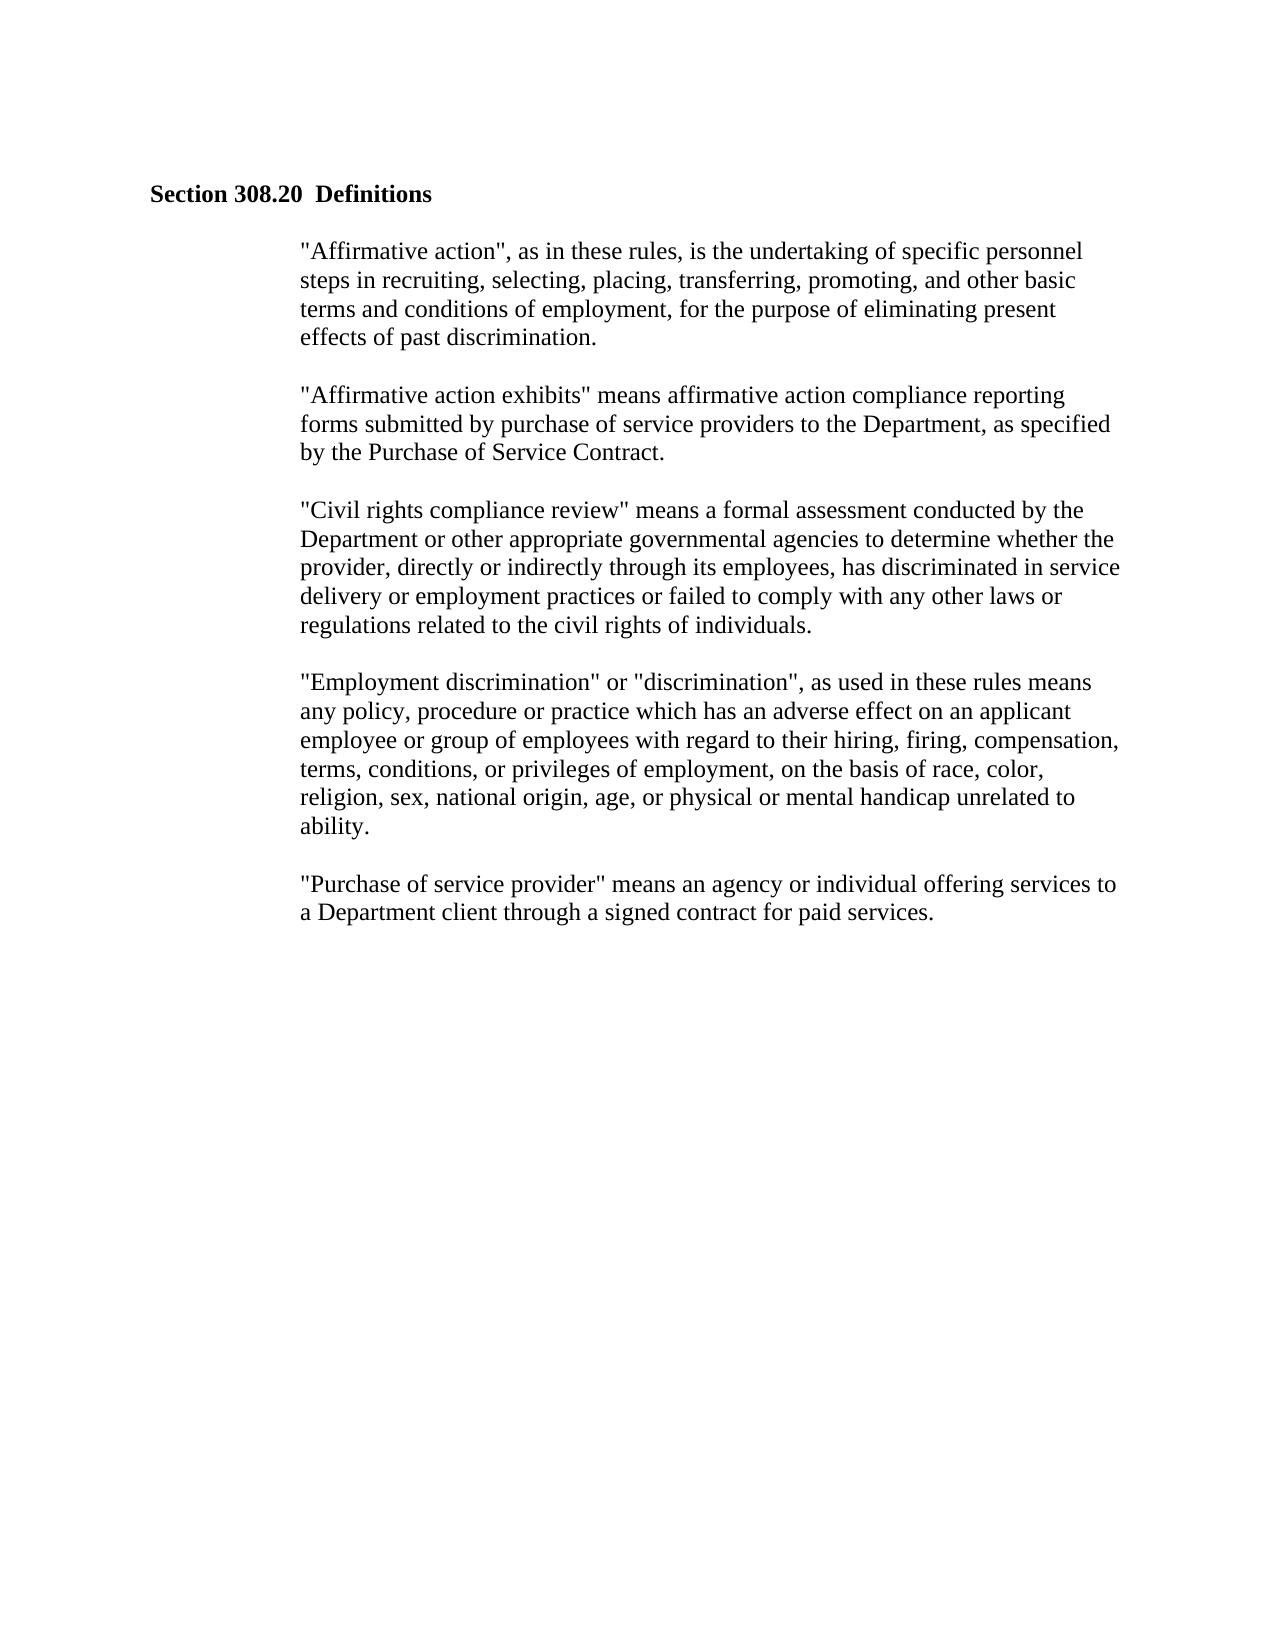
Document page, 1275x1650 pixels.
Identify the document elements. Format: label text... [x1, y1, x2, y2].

text "Civil rights compliance review" means a formal assessment conducted by the Department or other appropriate governmental agencies to determine whether the provider, directly or indirectly through its employees, has discriminated in service delivery or employment practices or failed to comply with any other laws or regulations related to the civil rights of individuals. [300, 495, 1125, 639]
text Section 308.20 Definitions [150, 179, 1125, 207]
text "Affirmative action exhibits" means affirmative action compliance reporting forms submitted by purchase of service providers to the Department, as specified by the Purchase of Service Contract. [300, 380, 1125, 466]
text "Affirmative action", as in these rules, is the undertaking of specific personnel steps in recruiting, selecting, placing, transferring, promoting, and other basic terms and conditions of employment, for the purpose of eliminating present effects of past discrimination. [300, 236, 1125, 351]
text "Purchase of service provider" means an agency or individual offering services to a Department client through a signed contract for paid services. [300, 869, 1125, 926]
text "Employment discrimination" or "discrimination", as used in these rules means any policy, procedure or practice which has an adverse effect on an applicant employee or group of employees with regard to their hiring, firing, compensation, terms, conditions, or privileges of employment, on the basis of race, color, religion, sex, national origin, age, or physical or mental handicap unrelated to ability. [300, 667, 1125, 840]
